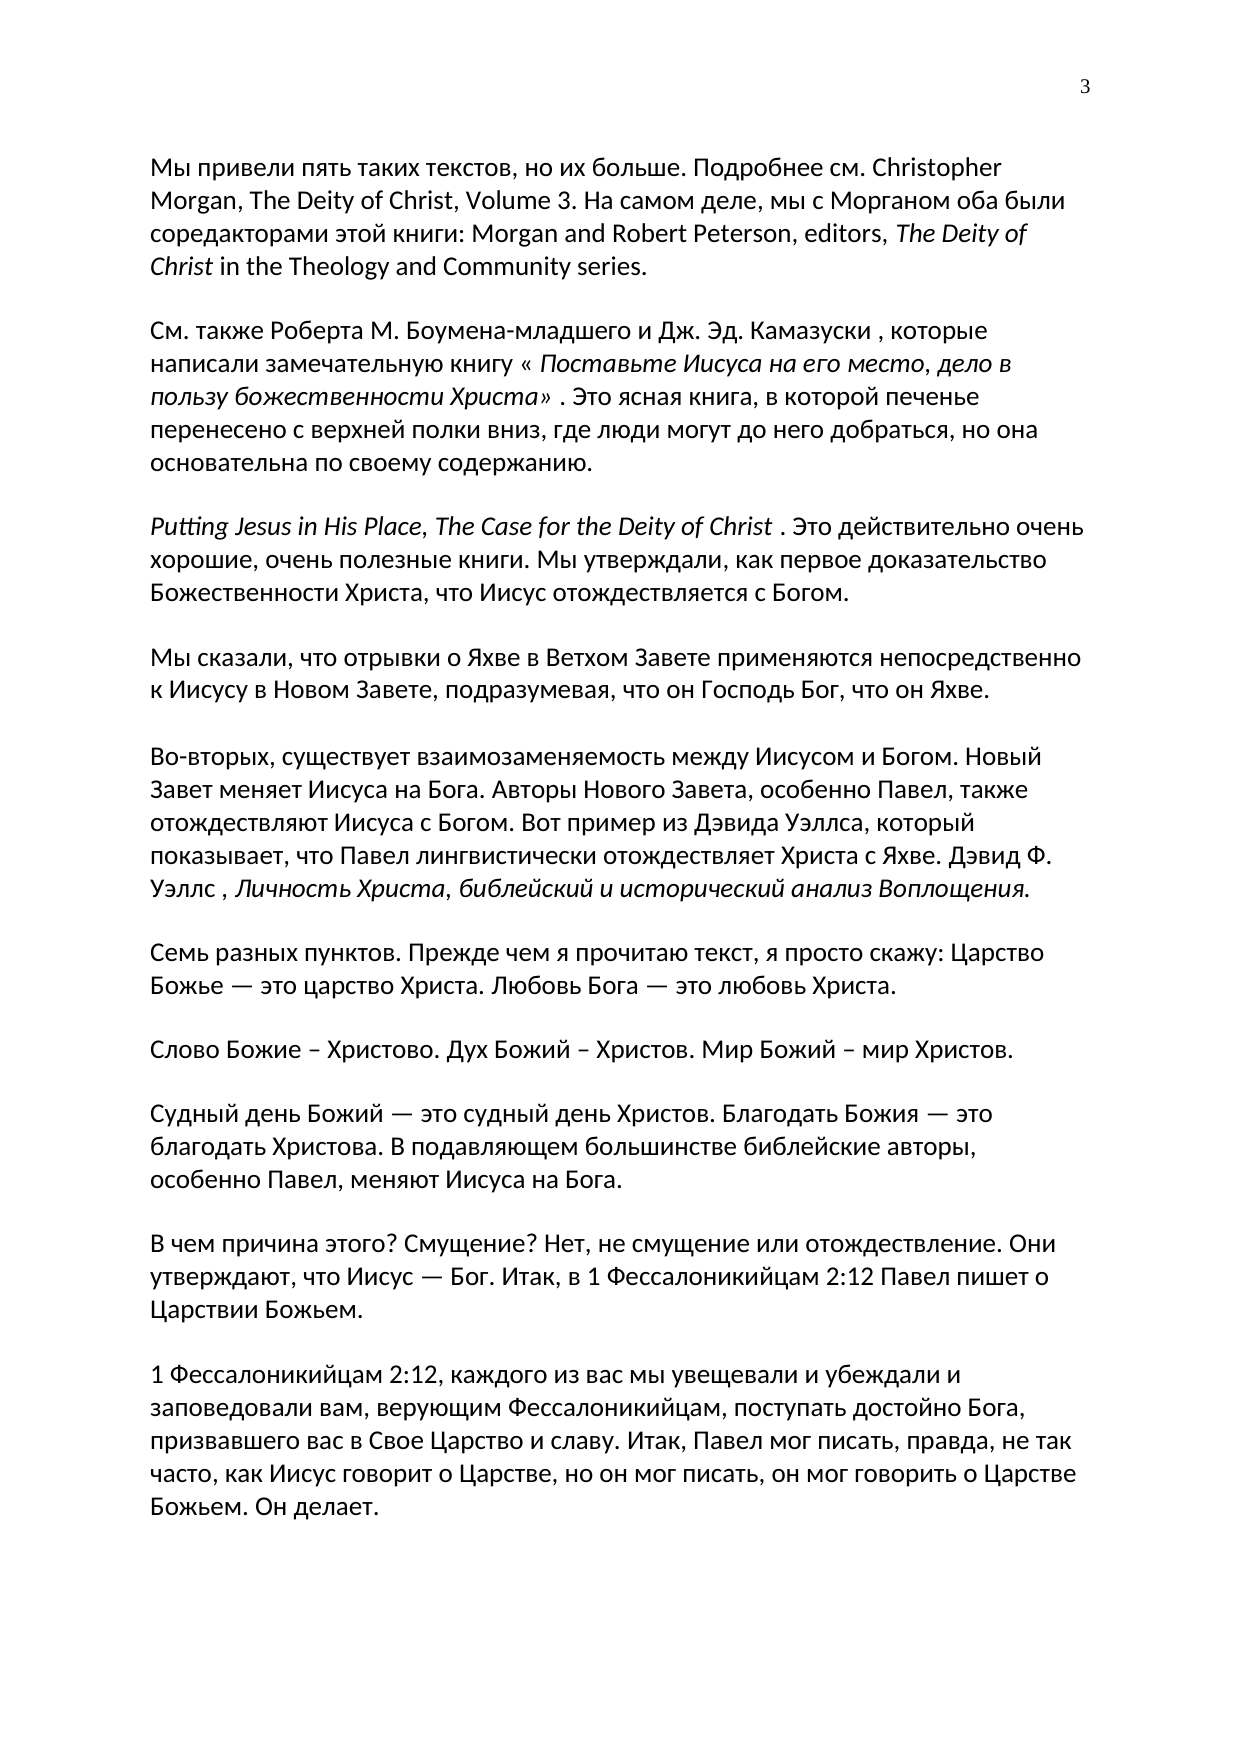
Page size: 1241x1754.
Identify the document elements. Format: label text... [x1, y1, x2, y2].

text Семь разных пунктов. Прежде чем я прочитаю текст, я просто скажу: Царство Божье — это царство Христа. Любовь Бога — это любовь Христа. [150, 935, 1090, 1001]
text Слово Божие – Христово. Дух Божий – Христов. Мир Божий – мир Христов. [150, 1032, 1090, 1065]
text Putting Jesus in His Place, The Case for the Deity of Christ . Это действительно очень хорошие, очень полезные книги. Мы утверждали, как первое доказательство Божественности Христа, что Иисус отождествляется с Богом. [150, 509, 1090, 608]
text См. также Роберта М. Боумена-младшего и Дж. Эд. Камазуски , которые написали замечательную книгу « Поставьте Иисуса на его место, дело в пользу божественности Христа» . Это ясная книга, в которой печенье перенесено с верхней полки вниз, где люди могут до него добраться, но она основательна по своему содержанию. [150, 313, 1090, 478]
text Судный день Божий — это судный день Христов. Благодать Божия — это благодать Христова. В подавляющем большинстве библейские авторы, особенно Павел, меняют Иисуса на Бога. [150, 1096, 1090, 1195]
text Мы сказали, что отрывки о Яхве в Ветхом Завете применяются непосредственно к Иисусу в Новом Завете, подразумевая, что он Господь Бог, что он Яхве. Во-вторых, существует взаимозаменяемость между Иисусом и Богом. Новый Завет меняет Иисуса на Бога. Авторы Нового Завета, особенно Павел, также отождествляют Иисуса с Богом. Вот пример из Дэвида Уэллса, который показывает, что Павел лингвистически отождествляет Христа с Яхве. Дэвид Ф. Уэллс , Личность Христа, библейский и исторический анализ Воплощения. [150, 640, 1090, 904]
text 1 Фессалоникийцам 2:12, каждого из вас мы увещевали и убеждали и заповедовали вам, верующим Фессалоникийцам, поступать достойно Бога, призвавшего вас в Свое Царство и славу. Итак, Павел мог писать, правда, не так часто, как Иисус говорит о Царстве, но он мог писать, он мог говорить о Царстве Божьем. Он делает. [150, 1357, 1090, 1522]
text В чем причина этого? Смущение? Нет, не смущение или отождествление. Они утверждают, что Иисус — Бог. Итак, в 1 Фессалоникийцам 2:12 Павел пишет о Царствии Божьем. [150, 1227, 1090, 1326]
text Мы привели пять таких текстов, но их больше. Подробнее см. Christopher Morgan, The Deity of Christ, Volume 3. На самом деле, мы с Морганом оба были соредакторами этой книги: Morgan and Robert Peterson, editors, The Deity of Christ in the Theology and Community series. [150, 150, 1090, 282]
